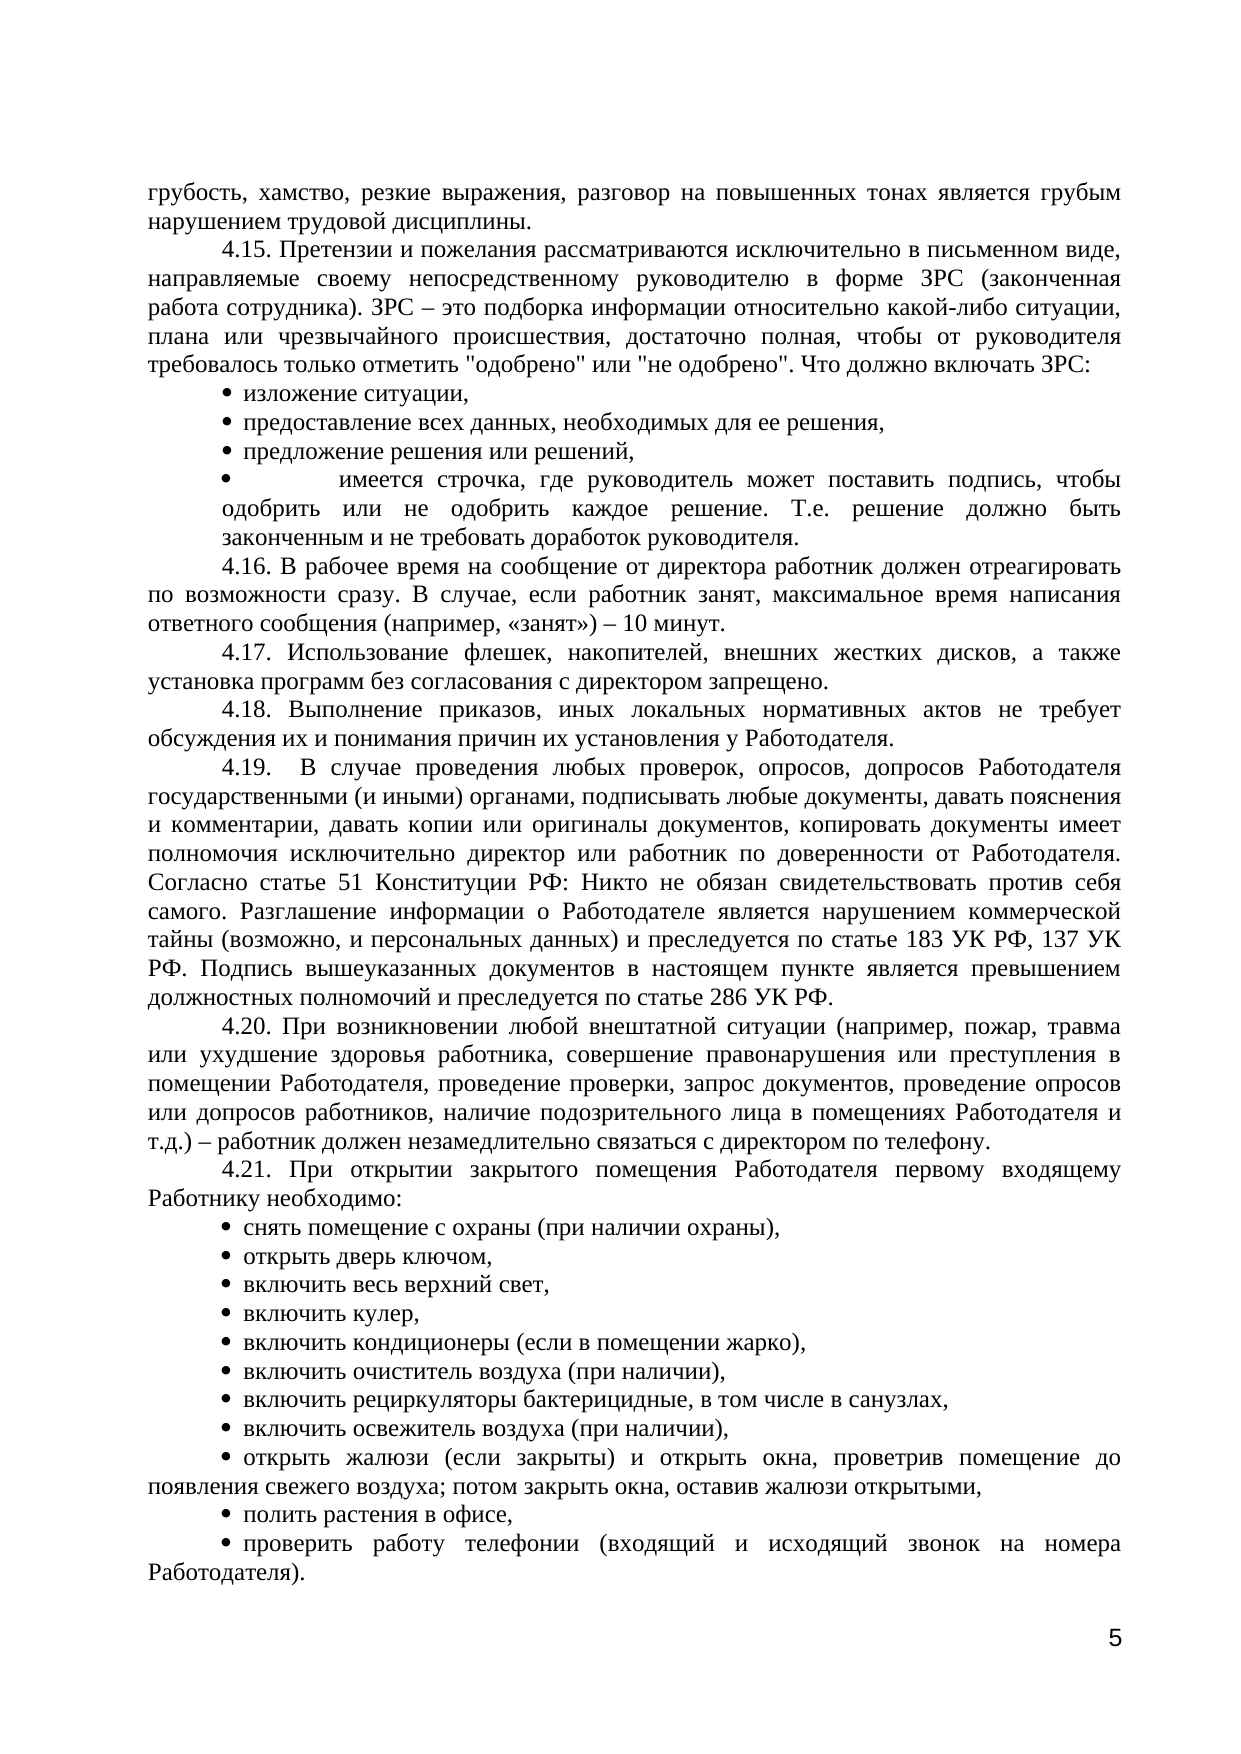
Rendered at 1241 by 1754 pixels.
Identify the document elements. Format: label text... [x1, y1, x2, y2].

list предоставление всех данных, необходимых для ее решения, [223, 407, 1122, 436]
text 4.16. В рабочее время на сообщение от директора работник должен отреагировать по возможности сразу. В случае, если работник занят, максимальное время написания ответного сообщения (например, «занят») – 10 минут. [148, 551, 1122, 637]
text 4.20. При возникновении любой внештатной ситуации (например, пожар, травма или ухудшение здоровья работника, совершение правонарушения или преступления в помещении Работодателя, проведение проверки, запрос документов, проведение опросов или допросов работников, наличие подозрительного лица в помещениях Работодателя и т.д.) – работник должен незамедлительно связаться с директором по телефону. [148, 1011, 1122, 1154]
list включить кондиционеры (если в помещении жарко), [148, 1327, 1122, 1356]
list проверить работу телефонии (входящий и исходящий звонок на номера Работодателя). [148, 1528, 1122, 1586]
list включить рециркуляторы бактерицидные, в том числе в санузлах, [148, 1384, 1122, 1413]
text 4.19. В случае проведения любых проверок, опросов, допросов Работодателя государственными (и иными) органами, подписывать любые документы, давать пояснения и комментарии, давать копии или оригиналы документов, копировать документы имеет полномочия исключительно директор или работник по доверенности от Работодателя. Согласно статье 51 Конституции РФ: Никто не обязан свидетельствовать против себя самого. Разглашение информации о Работодателе является нарушением коммерческой тайны (возможно, и персональных данных) и преследуется по статье 183 УК РФ, 137 УК РФ. Подпись вышеуказанных документов в настоящем пункте является превышением должностных полномочий и преследуется по статье 286 УК РФ. [148, 752, 1122, 1011]
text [148, 177, 1122, 234]
text 4.15. Претензии и пожелания рассматриваются исключительно в письменном виде, направляемые своему непосредственному руководителю в форме ЗРС (законченная работа сотрудника). ЗРС – это подборка информации относительно какой-либо ситуации, плана или чрезвычайного происшествия, достаточно полная, чтобы от руководителя требовалось только отметить "одобрено" или "не одобрено". Что должно включать ЗРС: [148, 234, 1122, 378]
text 4.18. Выполнение приказов, иных локальных нормативных актов не требует обсуждения их и понимания причин их установления у Работодателя. [148, 694, 1122, 752]
list предложение решения или решений, [223, 436, 1122, 464]
list включить весь верхний свет, [148, 1269, 1122, 1298]
list изложение ситуации, [223, 378, 1122, 407]
list включить освежитель воздуха (при наличии), [148, 1413, 1122, 1442]
list снять помещение с охраны (при наличии охраны), [148, 1212, 1122, 1241]
list открыть дверь ключом, [148, 1241, 1122, 1269]
list имеется строчка, где руководитель может поставить подпись, чтобы одобрить или не одобрить каждое решение. Т.е. решение должно быть законченным и не требовать доработок руководителя. [222, 464, 1122, 551]
list включить очиститель воздуха (при наличии), [148, 1356, 1122, 1384]
text 4.21. При открытии закрытого помещения Работодателя первому входящему Работнику необходимо: [148, 1154, 1122, 1212]
list включить кулер, [148, 1298, 1122, 1327]
list открыть жалюзи (если закрыты) и открыть окна, проветрив помещение до появления свежего воздуха; потом закрыть окна, оставив жалюзи открытыми, [148, 1442, 1122, 1499]
list полить растения в офисе, [148, 1499, 1122, 1528]
text 4.17. Использование флешек, накопителей, внешних жестких дисков, а также установка программ без согласования с директором запрещено. [148, 637, 1122, 694]
